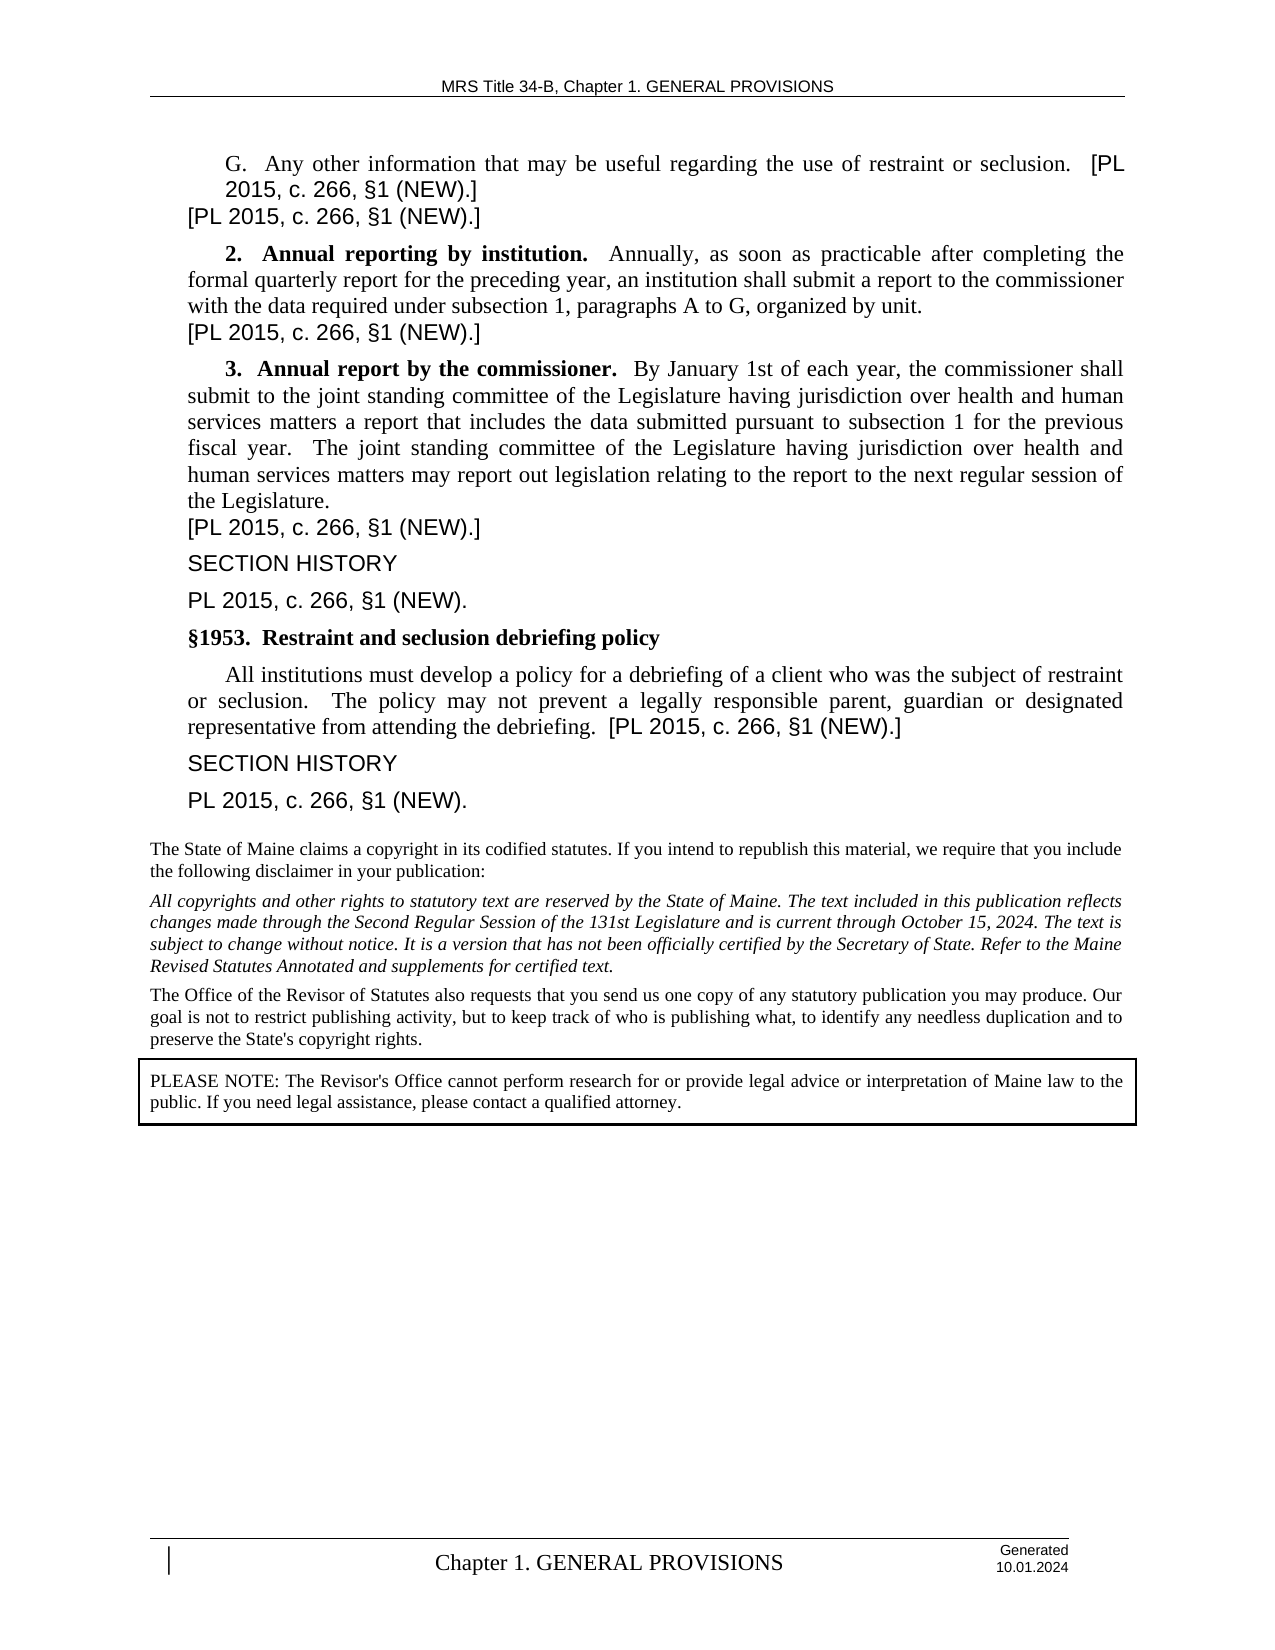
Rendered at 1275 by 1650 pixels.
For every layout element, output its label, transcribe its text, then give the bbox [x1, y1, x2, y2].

text PL 2015, c. 266, §1 (NEW). [187, 587, 1125, 613]
text All institutions must develop a policy for a debriefing of a client who was the subject of restraint or seclusion. The policy may not prevent a legally responsible parent, guardian or designated representative from attending the debriefing. [PL 2015, c. 266, §1 (NEW).] [187, 661, 1125, 740]
text G. Any other information that may be useful regarding the use of restraint or seclusion. [PL 2015, c. 266, §1 (NEW).] [225, 150, 1125, 203]
text The State of Maine claims a copyright in its codified statutes. If you intend to republish this material, we require that you include the following disclaimer in your publication: [150, 838, 1125, 881]
text All copyrights and other rights to statutory text are reserved by the State of Maine. The text included in this publication reflects changes made through the Second Regular Session of the 131st Legislature and is current through October 15, 2024 . The text is subject to change without notice. It is a version that has not been officially certified by the Secretary of State. Refer to the Maine Revised Statutes Annotated and supplements for certified text. [150, 890, 1125, 976]
text PL 2015, c. 266, §1 (NEW). [187, 787, 1125, 813]
text [PL 2015, c. 266, §1 (NEW).] [187, 203, 1125, 229]
text PLEASE NOTE: The Revisor's Office cannot perform research for or provide legal advice or interpretation of Maine law to the public. If you need legal assistance, please contact a qualified attorney. [140, 1060, 1135, 1123]
text [PL 2015, c. 266, §1 (NEW).] [187, 319, 1125, 345]
text SECTION HISTORY [187, 750, 1125, 777]
text 2. Annual reporting by institution. Annually, as soon as practicable after completing the formal quarterly report for the preceding year, an institution shall submit a report to the commissioner with the data required under subsection 1, paragraphs A to G, organized by unit. [187, 239, 1125, 319]
text §1953. Restraint and seclusion debriefing policy [187, 624, 1125, 650]
text [PL 2015, c. 266, §1 (NEW).] [187, 513, 1125, 540]
text SECTION HISTORY [187, 550, 1125, 577]
text The Office of the Revisor of Statutes also requests that you send us one copy of any statutory publication you may produce. Our goal is not to restrict publishing activity, but to keep track of who is publishing what, to identify any needless duplication and to preserve the State's copyright rights. [150, 984, 1125, 1049]
text 3. Annual report by the commissioner. By January 1st of each year, the commissioner shall submit to the joint standing committee of the Legislature having jurisdiction over health and human services matters a report that includes the data submitted pursuant to subsection 1 for the previous fiscal year. The joint standing committee of the Legislature having jurisdiction over health and human services matters may report out legislation relating to the report to the next regular session of the Legislature. [187, 355, 1125, 513]
